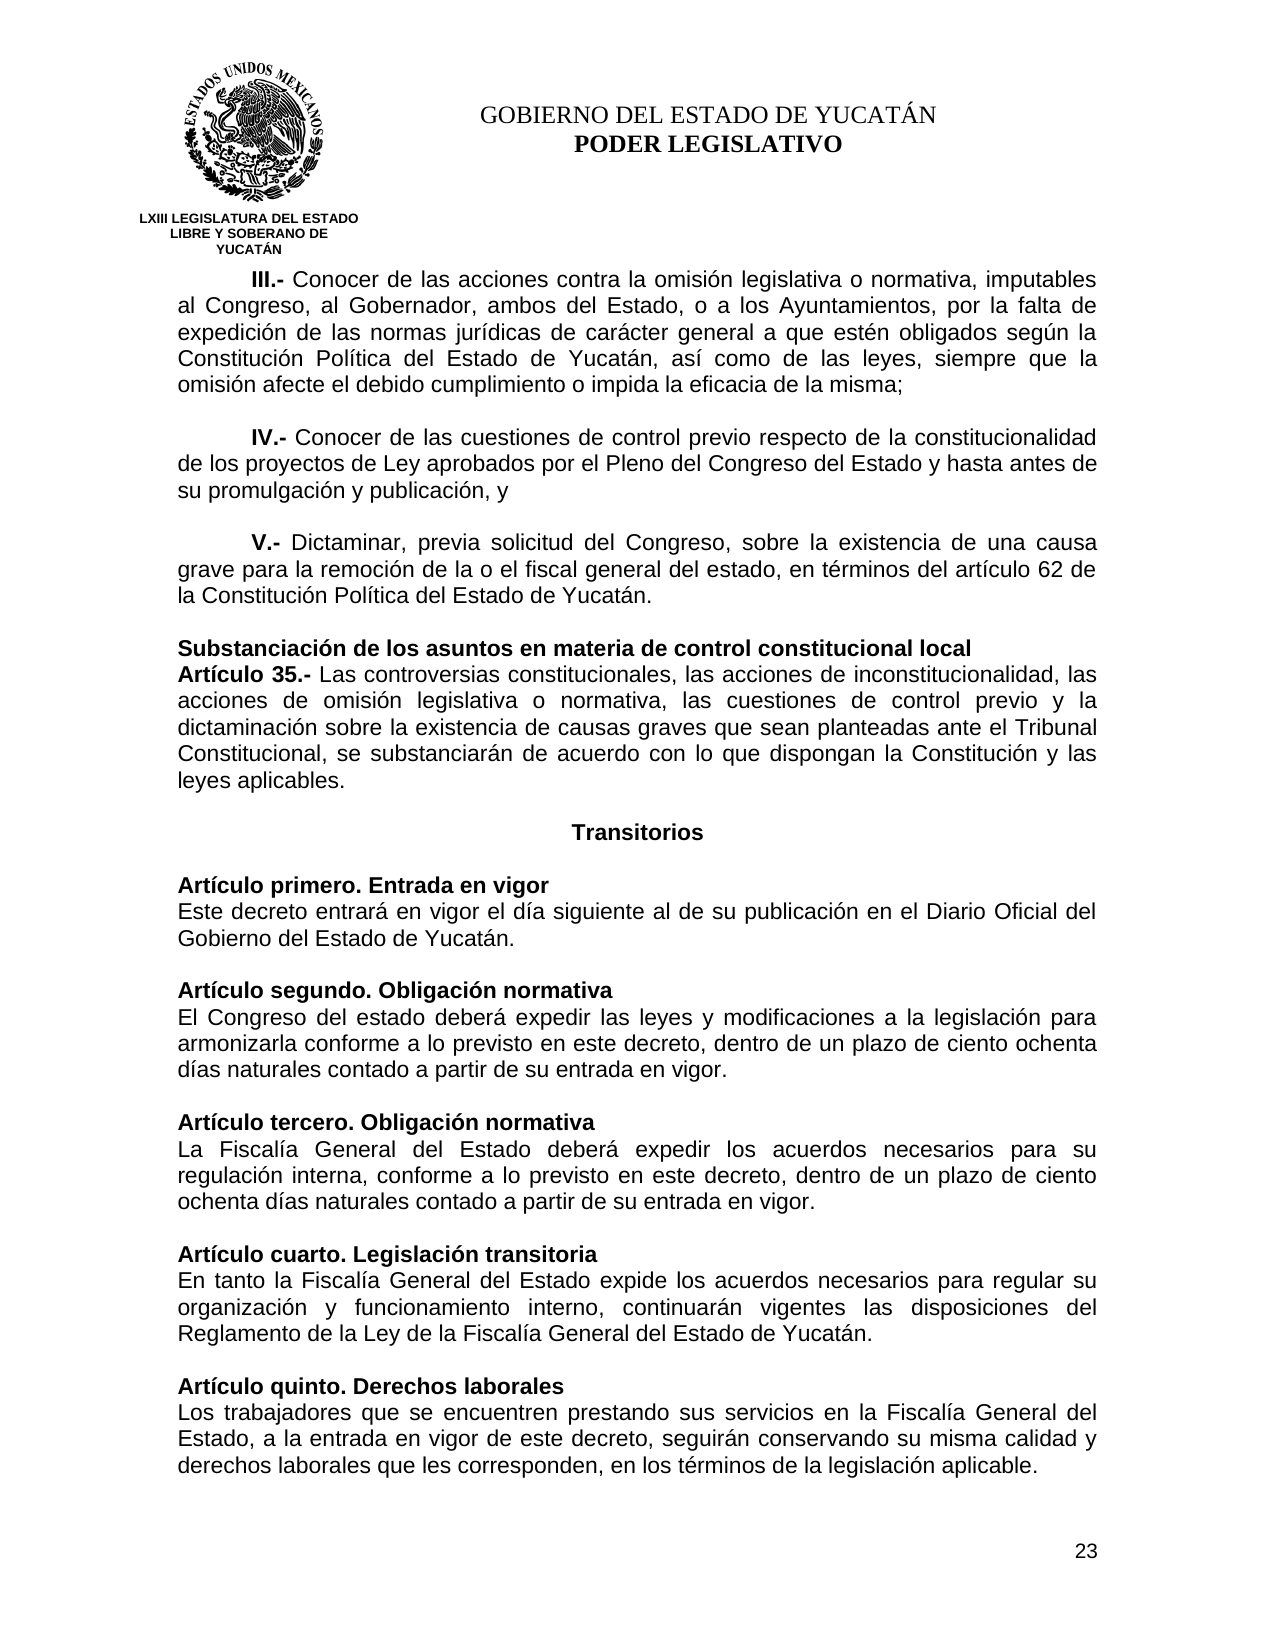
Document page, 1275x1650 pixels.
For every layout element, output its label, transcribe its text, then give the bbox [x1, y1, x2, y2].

text Los trabajadores que se encuentren prestando sus servicios en la Fiscalía General del Estado, a la entrada en vigor de este decreto, seguirán conservando su misma calidad y derechos laborales que les corresponden, en los términos de la legislación aplicable. [177, 1399, 1098, 1478]
text Artículo tercero. Obligación normativa [177, 1109, 1098, 1136]
text La Fiscalía General del Estado deberá expedir los acuerdos necesarios para su regulación interna, conforme a lo previsto en este decreto, dentro de un plazo de ciento ochenta días naturales contado a partir de su entrada en vigor. [177, 1136, 1098, 1214]
picture [150, 28, 357, 236]
text Artículo quinto. Derechos laborales [177, 1373, 1098, 1399]
text III.- Conocer de las acciones contra la omisión legislativa o normativa, imputables al Congreso, al Gobernador, ambos del Estado, o a los Ayuntamientos, por la falta de expedición de las normas jurídicas de carácter general a que estén obligados según la Constitución Política del Estado de Yucatán, así como de las leyes, siempre que la omisión afecte el debido cumplimiento o impida la eficacia de la misma; [177, 266, 1098, 398]
text Artículo segundo. Obligación normativa [177, 977, 1098, 1004]
text El Congreso del estado deberá expedir las leyes y modificaciones a la legislación para armonizarla conforme a lo previsto en este decreto, dentro de un plazo de ciento ochenta días naturales contado a partir de su entrada en vigor. [177, 1004, 1098, 1083]
text Substanciación de los asuntos en materia de control constitucional local [177, 635, 1098, 661]
text Este decreto entrará en vigor el día siguiente al de su publicación en el Diario Oficial del Gobierno del Estado de Yucatán. [177, 898, 1098, 951]
text En tanto la Fiscalía General del Estado expide los acuerdos necesarios para regular su organización y funcionamiento interno, continuarán vigentes las disposiciones del Reglamento de la Ley de la Fiscalía General del Estado de Yucatán. [177, 1267, 1098, 1346]
text Transitorios [177, 819, 1098, 846]
text Artículo cuarto. Legislación transitoria [177, 1241, 1098, 1267]
text Artículo 35.- Las controversias constitucionales, las acciones de inconstitucionalidad, las acciones de omisión legislativa o normativa, las cuestiones de control previo y la dictaminación sobre la existencia de causas graves que sean planteadas ante el Tribunal Constitucional, se substanciarán de acuerdo con lo que dispongan la Constitución y las leyes aplicables. [177, 661, 1098, 793]
text Artículo primero. Entrada en vigor [177, 872, 1098, 898]
text V.- Dictaminar, previa solicitud del Congreso, sobre la existencia de una causa grave para la remoción de la o el fiscal general del estado, en términos del artículo 62 de la Constitución Política del Estado de Yucatán. [177, 529, 1098, 608]
text IV.- Conocer de las cuestiones de control previo respecto de la constitucionalidad de los proyectos de Ley aprobados por el Pleno del Congreso del Estado y hasta antes de su promulgación y publicación, y [177, 424, 1098, 503]
